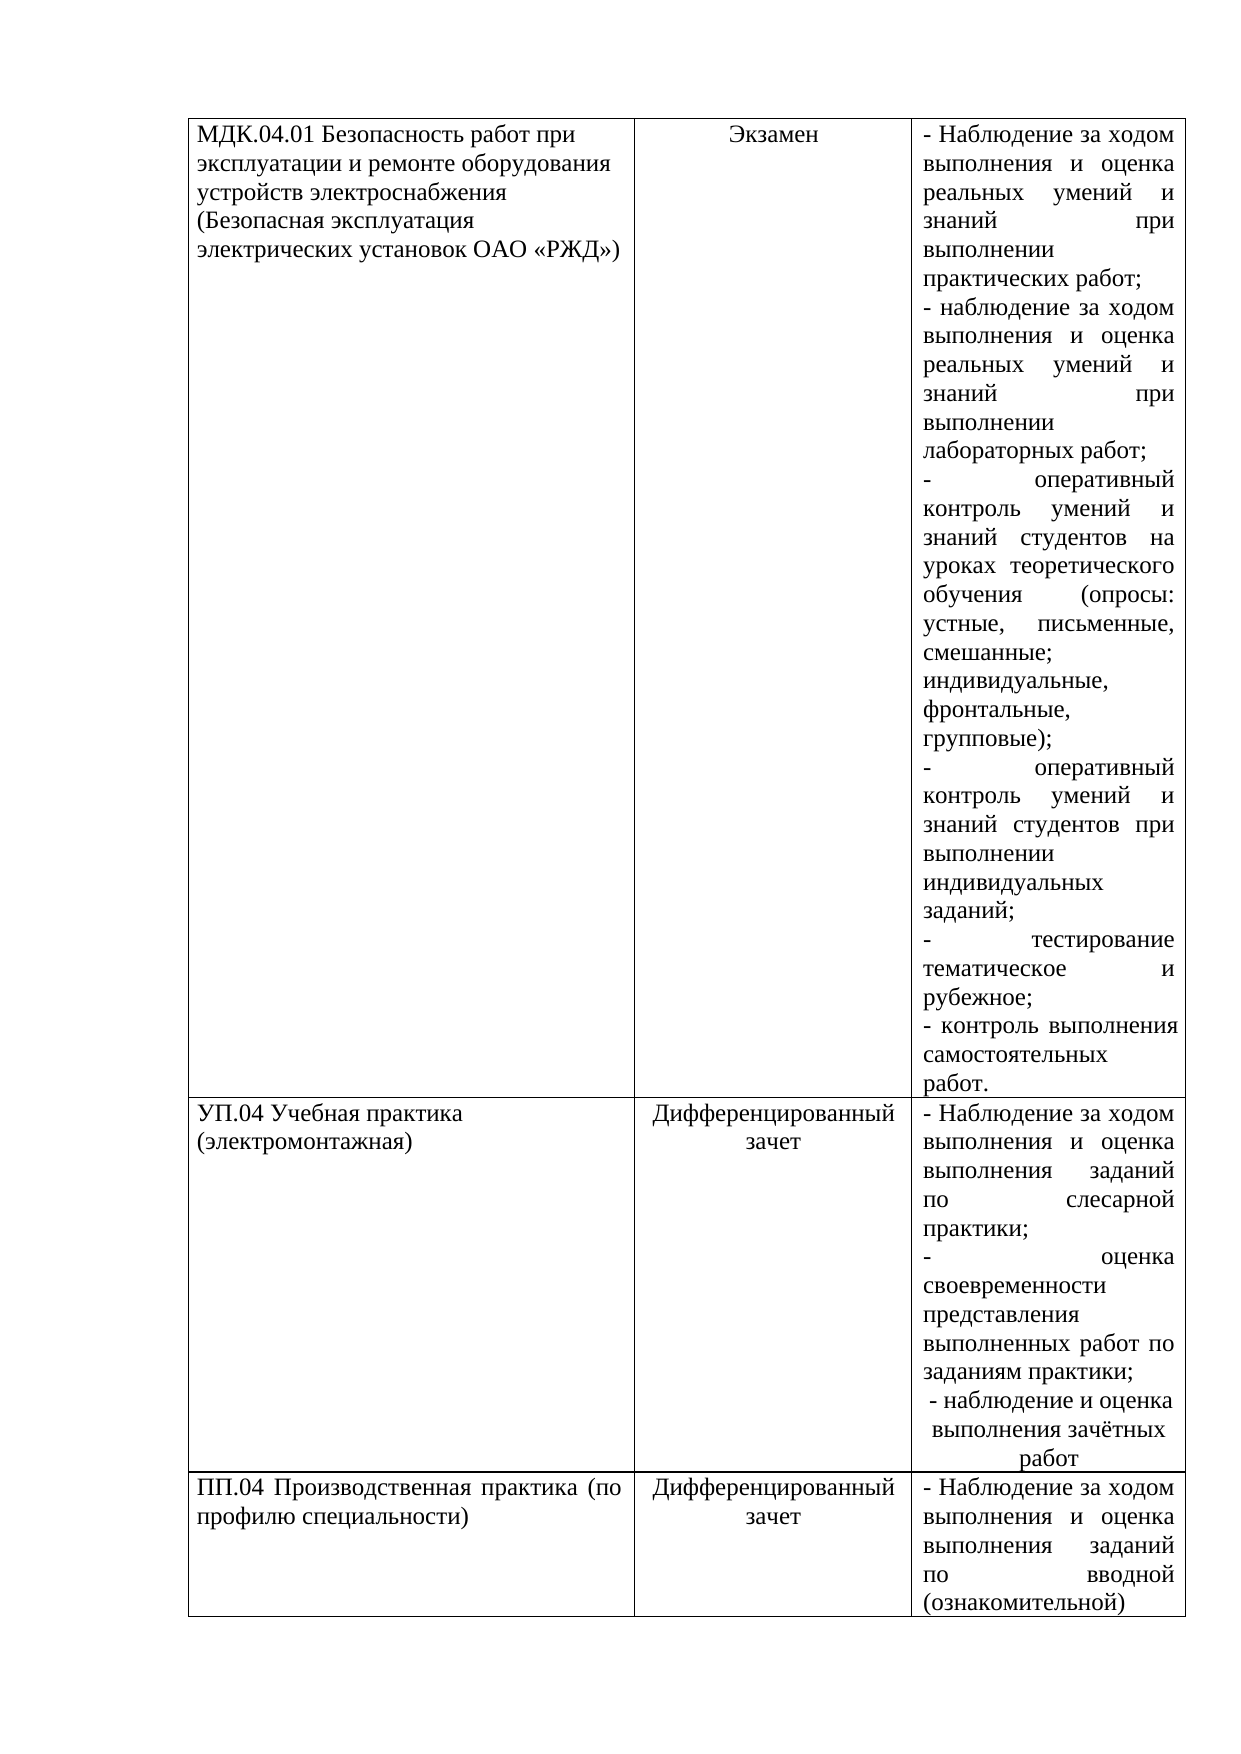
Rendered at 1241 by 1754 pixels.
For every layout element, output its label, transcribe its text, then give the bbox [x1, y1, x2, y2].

table_cell МДК.04.01 Безопасность работ при эксплуатации и ремонте оборудования устройств электроснабжения (Безопасная эксплуатация электрических установок ОАО «РЖД») [189, 119, 634, 1097]
table_cell Дифференцированный зачет [635, 1098, 911, 1471]
table_cell - Наблюдение за ходом выполнения и оценка реальных умений и знаний при выполнении практических работ; - наблюдение за ходом выполнения и оценка реальных умений и знаний при выполнении лабораторных работ; - оперативный контроль умений и знаний студентов на уроках теоретического обучения (опросы: устные, письменные, смешанные; индивидуальные, фронтальные, групповые); - оперативный контроль умений и знаний студентов при выполнении индивидуальных заданий; - тестирование тематическое и рубежное; - контроль выполнения самостоятельных работ. [912, 119, 1185, 1097]
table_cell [189, 1473, 634, 1616]
table_cell УП.04 Учебная практика (электромонтажная) [189, 1098, 634, 1471]
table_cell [635, 1473, 911, 1616]
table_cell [912, 1473, 1185, 1616]
table_cell - Наблюдение за ходом выполнения и оценка выполнения заданий по слесарной практики; - оценка своевременности представления выполненных работ по заданиям практики; - наблюдение и оценка выполнения зачётных работ [912, 1098, 1185, 1471]
table_cell Экзамен [635, 119, 911, 1097]
